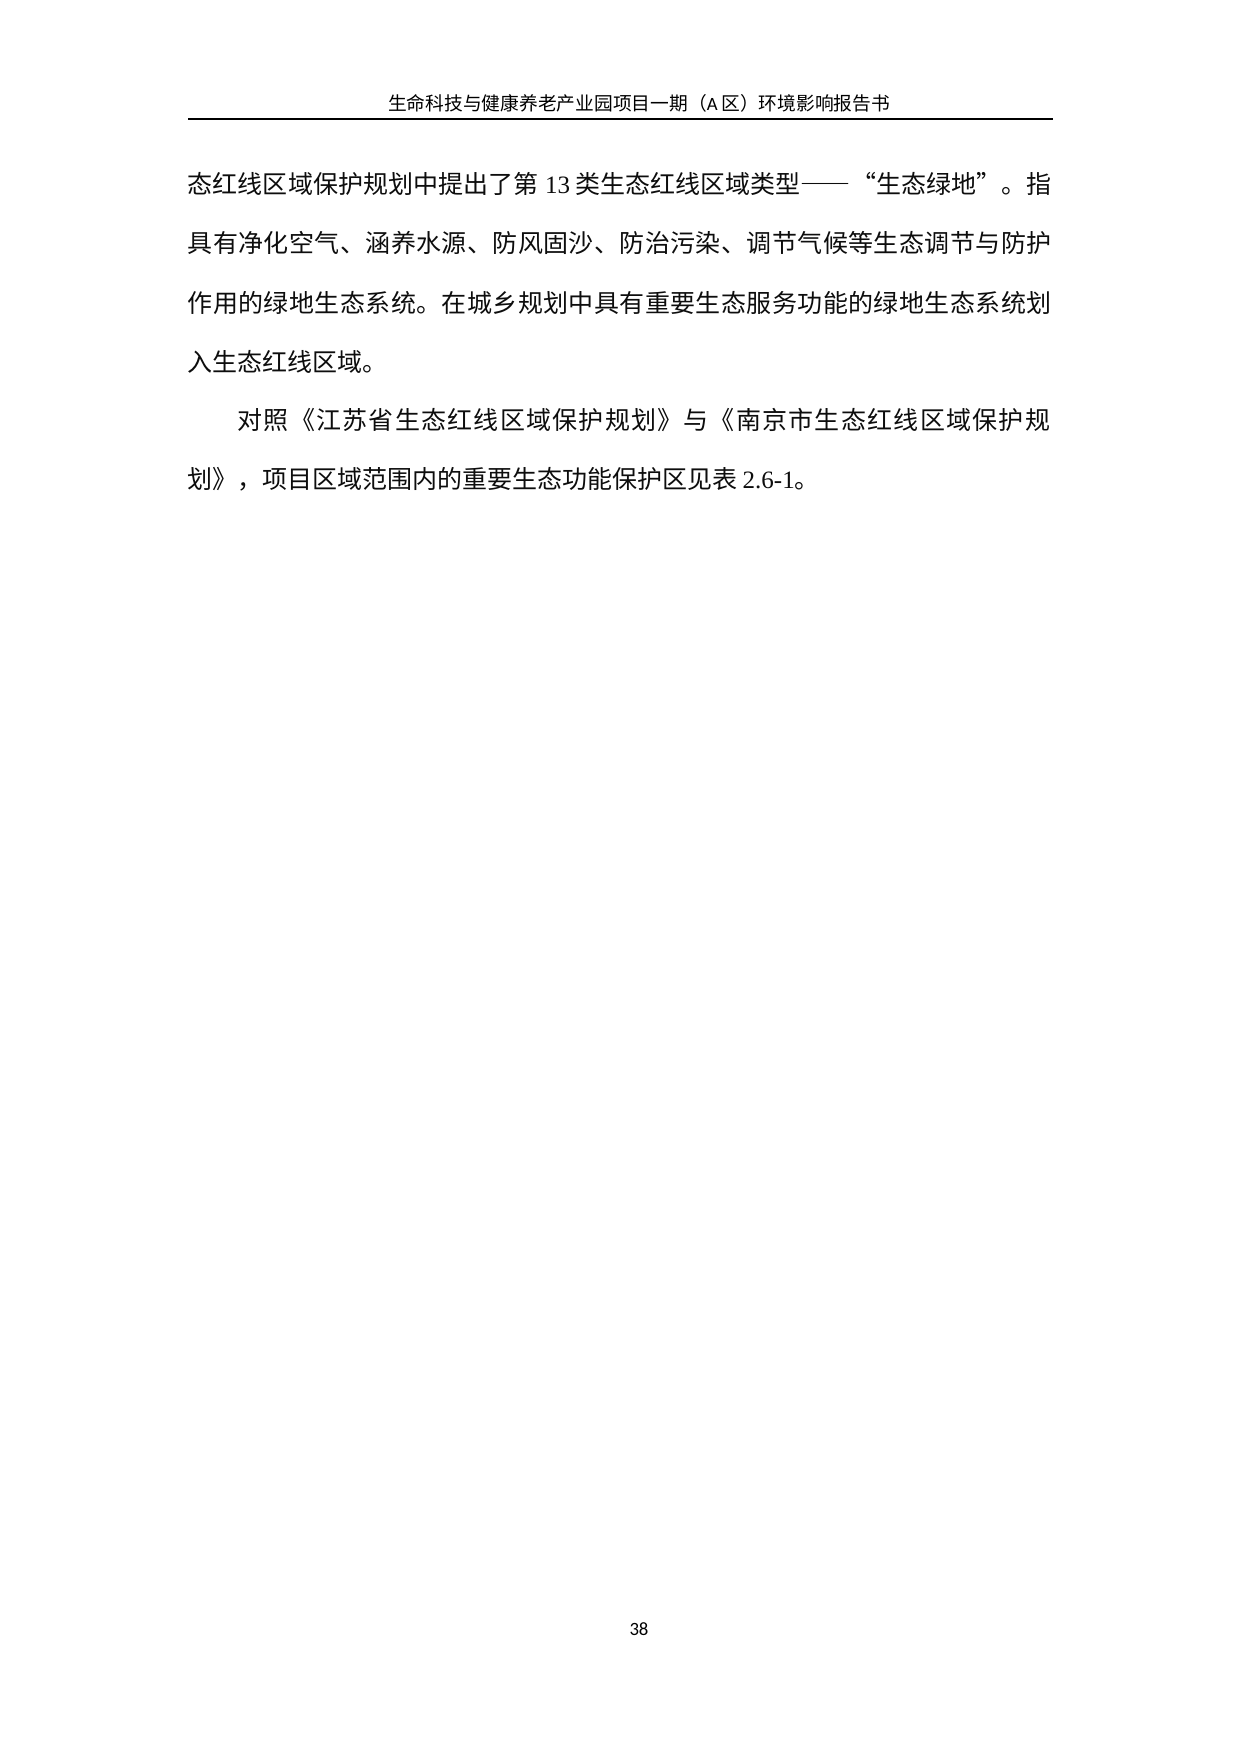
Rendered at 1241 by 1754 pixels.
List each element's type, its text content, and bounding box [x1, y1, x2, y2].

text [187, 163, 1053, 381]
text 对照《江苏省生态红线区域保护规划》与《南京市生态红线区域保护规划》，项目区域范围内的重要生态功能保护区见表2.6-1。 [187, 399, 1053, 498]
